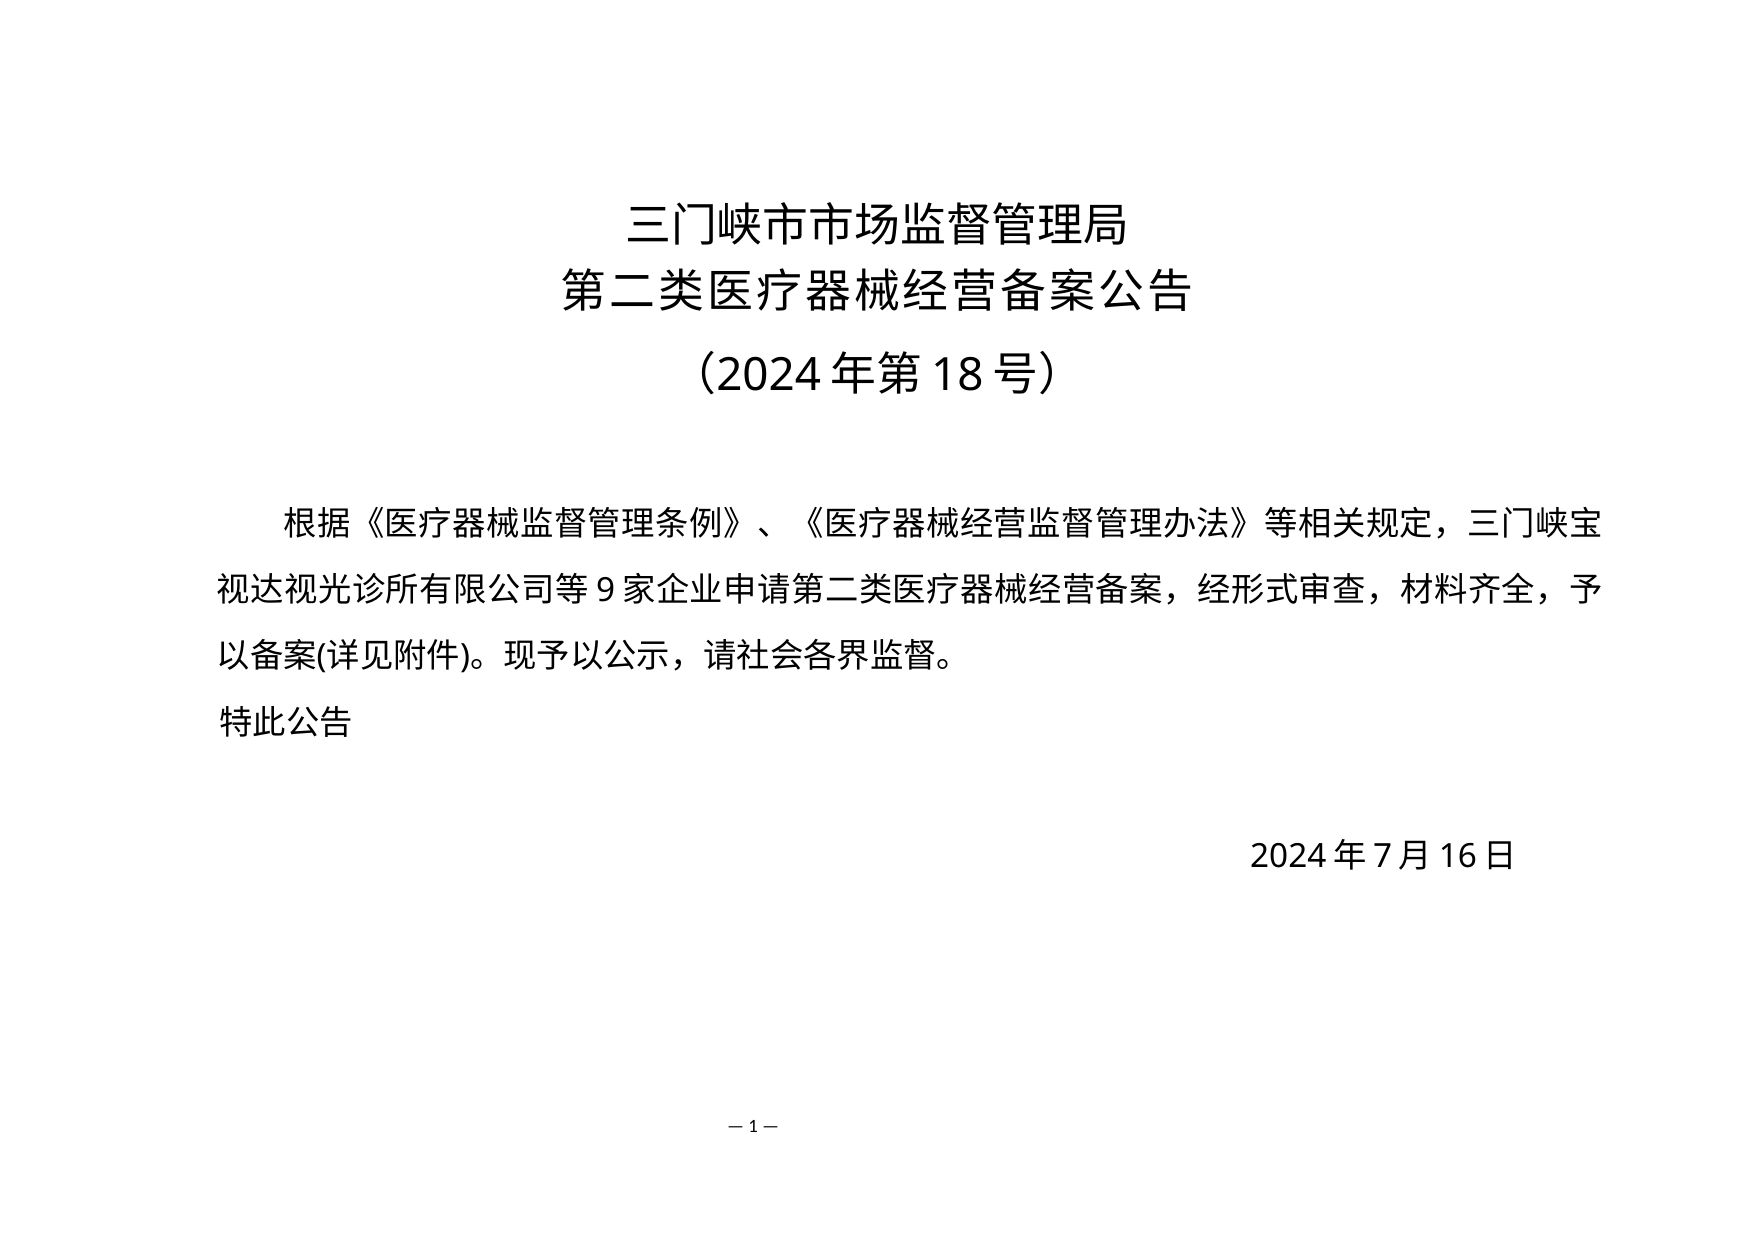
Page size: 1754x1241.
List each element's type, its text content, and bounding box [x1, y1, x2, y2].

text 特此公告 [150, 687, 1604, 753]
text 第二类医疗器械经营备案公告 [150, 254, 1604, 321]
text 2024年7月16日 [150, 819, 1604, 886]
text 三门峡市市场监督管理局 [150, 188, 1604, 254]
text （2024年第18号） [150, 321, 1604, 421]
text 根据《医疗器械监督管理条例》、《医疗器械经营监督管理办法》等相关规定，三门峡宝视达视光诊所有限公司等9家企业申请第二类医疗器械经营备案，经形式审查，材料齐全，予以备案(详见附件)。现予以公示，请社会各界监督。 [216, 487, 1604, 687]
